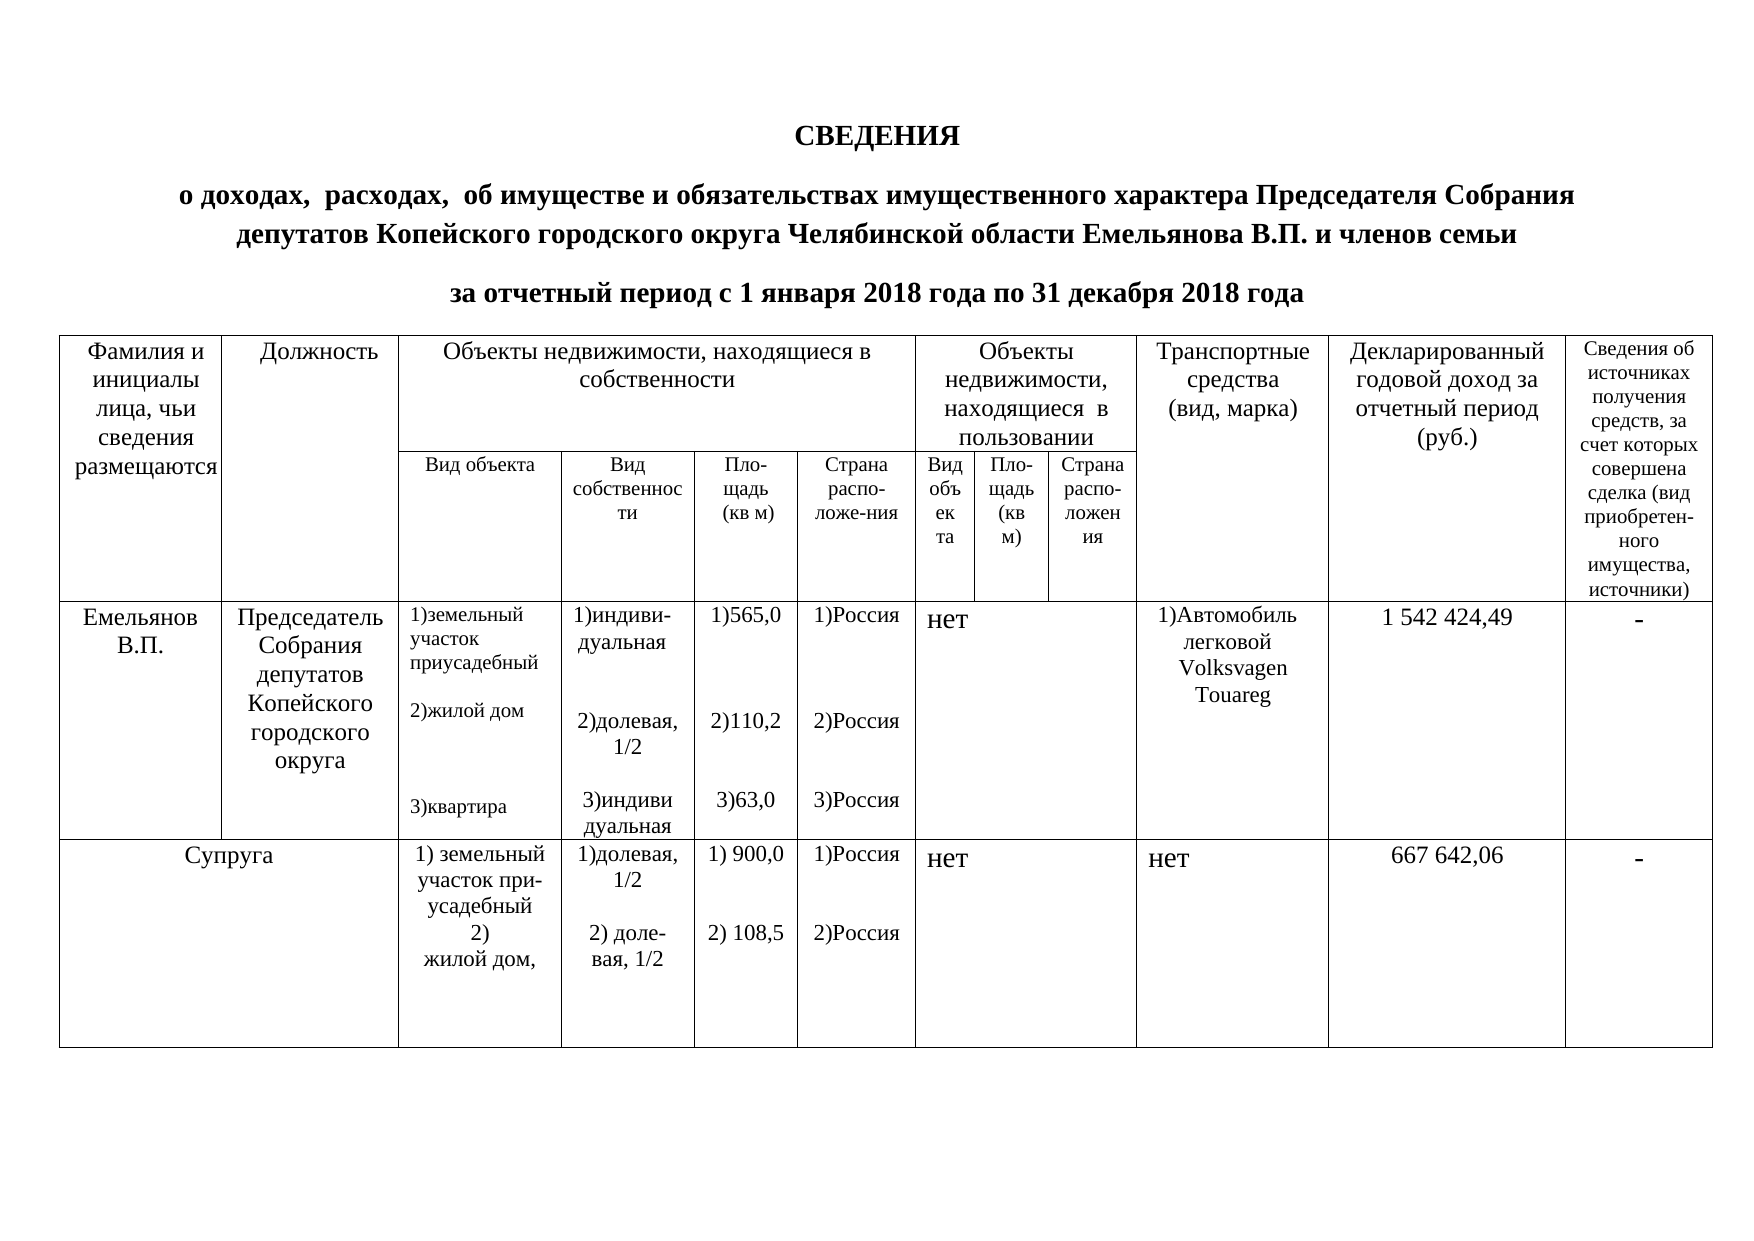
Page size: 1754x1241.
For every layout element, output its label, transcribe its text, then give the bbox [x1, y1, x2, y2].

table_header Декларированный годовой доход за отчетный период (руб.) [1329, 336, 1565, 601]
table_cell 1) 900,0 2) 108,5 [695, 840, 797, 1047]
table_header Фамилия и инициалы лица, чьи сведения размещаются [60, 336, 221, 601]
table_cell Пло-щадь (кв м) [695, 452, 797, 601]
table_cell - [1566, 840, 1712, 1047]
table_cell нет [1137, 840, 1328, 1047]
table_header Объекты недвижимости, находящиеся в пользовании [916, 336, 1136, 451]
table_header Объекты недвижимости, находящиеся в собственности [399, 336, 915, 451]
table_cell Страна распо-ложе-ния [798, 452, 915, 601]
table_cell Вид объек та [916, 452, 974, 601]
text СВЕДЕНИЯ [118, 118, 1636, 152]
table_cell - [1566, 602, 1712, 839]
table_cell 1) земельный участок при-усадебный 2) жилой дом, [399, 840, 561, 1047]
table_header Транспортные средства (вид, марка) [1137, 336, 1328, 601]
table_cell нет [916, 602, 1136, 839]
table_cell Супруга [60, 840, 398, 1047]
text за отчетный период с 1 января 2018 года по 31 декабря 2018 года [118, 275, 1636, 309]
table_header Должность [222, 336, 398, 601]
table_header Сведения об источниках получения средств, за счет которых совершена сделка (вид приобретен-ного имущества, источники) [1566, 336, 1712, 601]
table_cell 1)индиви-дуальная 2)долевая, 1/2 3)индиви дуальная [562, 602, 694, 839]
table_cell 1)земельный участок приусадебный 2)жилой дом 3)квартира [399, 602, 561, 839]
table_cell 1)Россия 2)Россия 3)Россия [798, 602, 915, 839]
table_cell 667 642,06 [1329, 840, 1565, 1047]
text о доходах, расходах, об имуществе и обязательствах имущественного характера Председателя Собрания депутатов Копейского городского округа Челябинской области Емельянова В.П. и членов семьи [118, 177, 1636, 249]
table_cell нет [916, 840, 1136, 1047]
table_cell Вид объекта [399, 452, 561, 601]
table_cell Пло-щадь (кв м) [975, 452, 1048, 601]
table_cell Емельянов В.П. [60, 602, 221, 839]
table_cell Страна распо-ложения [1049, 452, 1136, 601]
table_cell 1)565,0 2)110,2 3)63,0 [695, 602, 797, 839]
table_cell 1)Автомобиль легковой Volksvagen Touareg [1137, 602, 1328, 839]
table_cell 1)Россия 2)Россия [798, 840, 915, 1047]
table_cell 1 542 424,49 [1329, 602, 1565, 839]
table_cell Вид собственности [562, 452, 694, 601]
table_cell 1)долевая, 1/2 2) доле-вая, 1/2 [562, 840, 694, 1047]
table_cell Председатель Собрания депутатов Копейского городского округа [222, 602, 398, 839]
